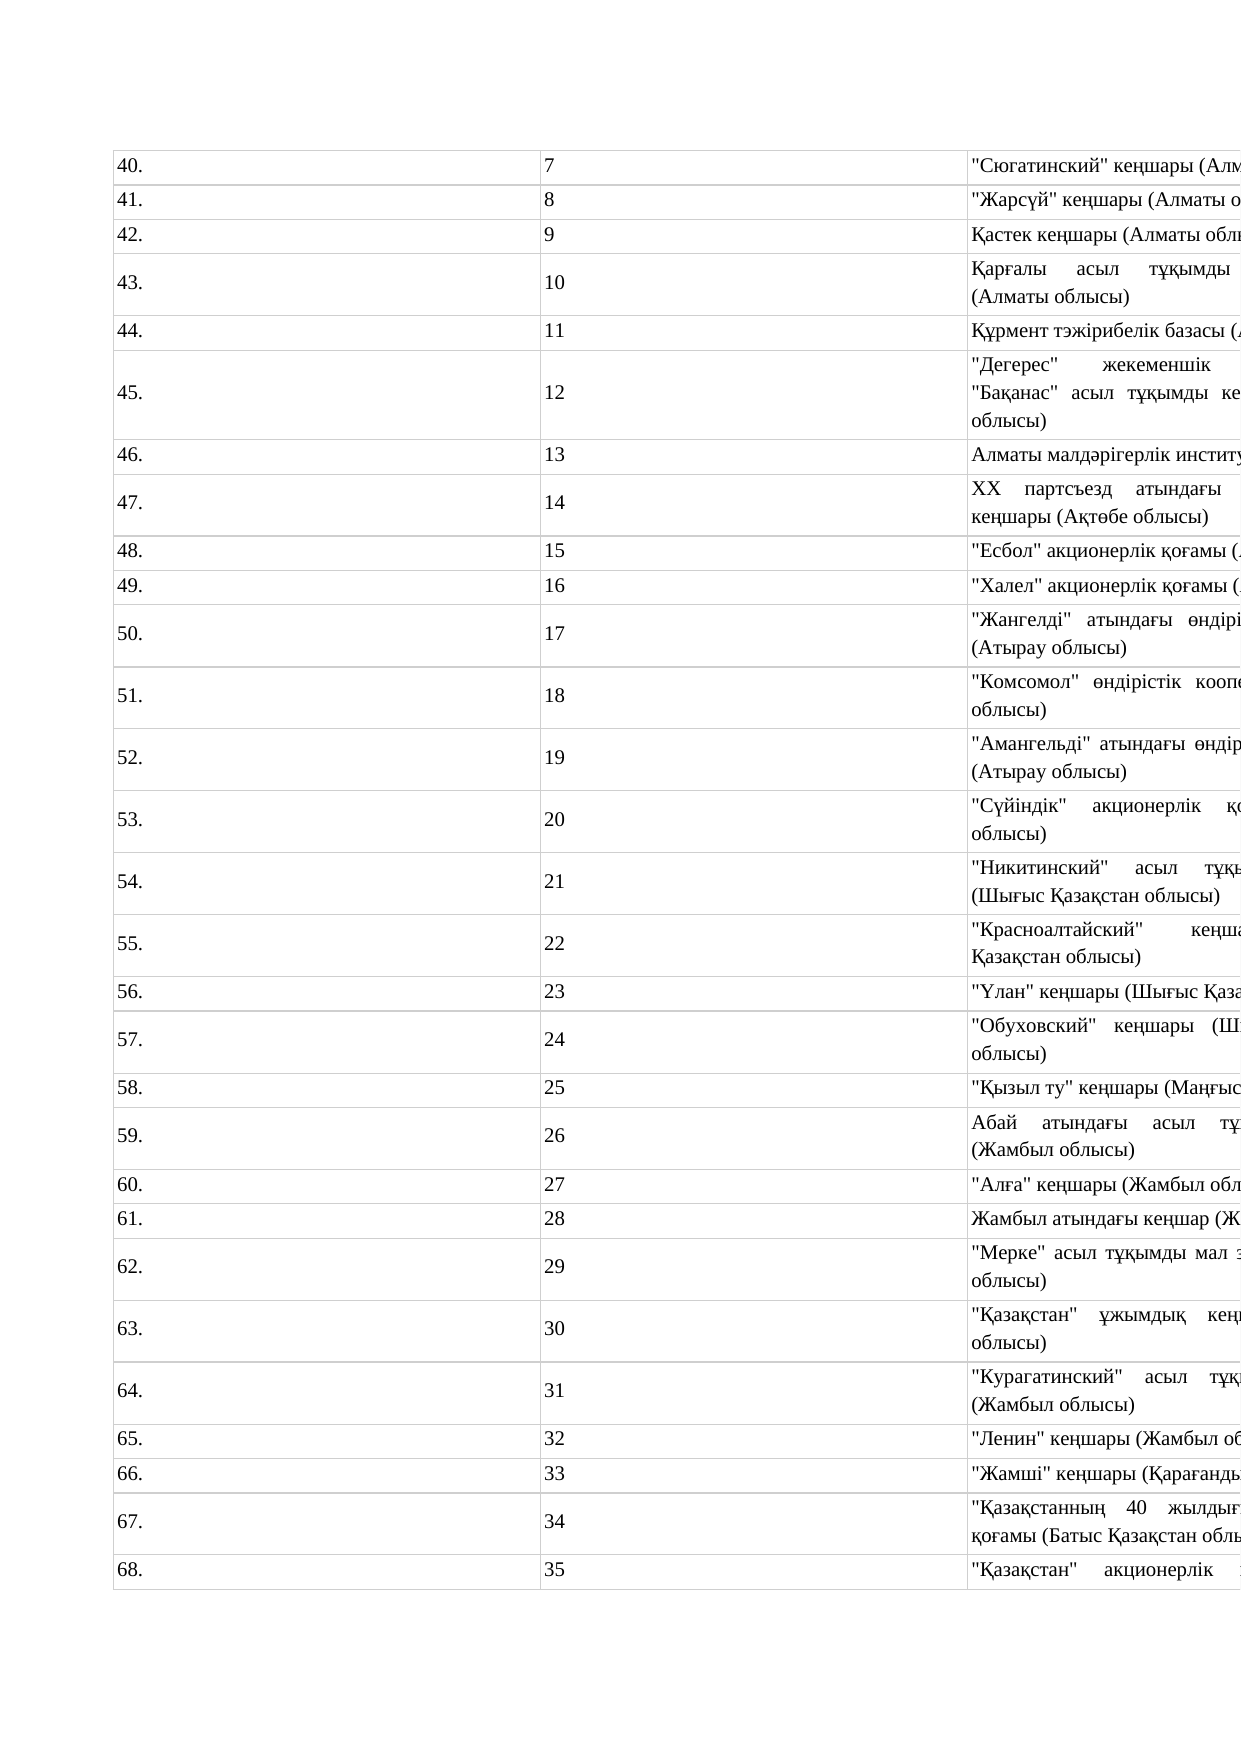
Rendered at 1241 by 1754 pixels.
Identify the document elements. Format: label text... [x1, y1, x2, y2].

table_cell "Амангельді" атындағы өндірістік кооператив (Атырау облысы) [968, 729, 1240, 790]
table_cell "Алға" кеңшары (Жамбыл облысы) [968, 1170, 1240, 1203]
table_cell "Красноалтайский" кеңшары (Шығыс Қазақстан облысы) [968, 915, 1240, 976]
table_cell Қастек кеңшары (Алматы облысы) [968, 220, 1240, 253]
table_cell 21 [541, 853, 967, 914]
table_cell 7 [541, 151, 967, 184]
table_cell 8 [541, 186, 967, 219]
table_cell 35 [541, 1555, 967, 1588]
table_cell 42. [114, 220, 540, 253]
table_cell "Есбол" акционерлік қоғамы (Атырау облысы) [968, 537, 1240, 570]
table_cell 57. [114, 1012, 540, 1072]
table_cell 51. [114, 668, 540, 728]
table_cell 54. [114, 853, 540, 914]
table_cell "Үлан" кеңшары (Шығыс Қазақстан облысы) [968, 977, 1240, 1010]
table_cell 10 [541, 254, 967, 315]
table_cell "Халел" акционерлік қоғамы (Атырау облысы) [968, 571, 1240, 604]
table_cell 52. [114, 729, 540, 790]
table_cell 43. [114, 254, 540, 315]
table_cell XX партсъезд атындағы асыл тұқымды кеңшары (Ақтөбе облысы) [968, 475, 1240, 535]
table_cell 9 [541, 220, 967, 253]
table_cell 45. [114, 351, 540, 439]
table_cell 59. [114, 1108, 540, 1169]
table_cell 34 [541, 1494, 967, 1554]
table_cell 58. [114, 1074, 540, 1107]
table_cell 15 [541, 537, 967, 570]
table_cell 32 [541, 1425, 967, 1458]
table_cell 22 [541, 915, 967, 976]
table_cell "Мерке" асыл тұқымды мал зауыты (Жамбыл облысы) [968, 1239, 1240, 1299]
table_cell 66. [114, 1459, 540, 1492]
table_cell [968, 1555, 1240, 1588]
table_cell 27 [541, 1170, 967, 1203]
table_cell 63. [114, 1301, 540, 1361]
table_cell "Сюгатинский" кеңшары (Алматы облысы [968, 151, 1240, 184]
table_cell 62. [114, 1239, 540, 1299]
table_cell 16 [541, 571, 967, 604]
table_cell 48. [114, 537, 540, 570]
table_cell 29 [541, 1239, 967, 1299]
table_cell 23 [541, 977, 967, 1010]
table_cell 65. [114, 1425, 540, 1458]
table_cell "Қызыл ту" кеңшары (Маңғыстау облысы) [968, 1074, 1240, 1107]
table_cell "Комсомол" өндірістік кооператив! (Атырау облысы) [968, 668, 1240, 728]
table_cell Алматы малдәрігерлік институты [968, 440, 1240, 473]
table_cell "Ленин" кеңшары (Жамбыл облысы) [968, 1425, 1240, 1458]
table_cell 67. [114, 1494, 540, 1554]
table_cell 40. [114, 151, 540, 184]
table_cell 20 [541, 791, 967, 852]
table_cell 30 [541, 1301, 967, 1361]
table_cell "Обуховский" кеңшары (Шығыс Қазақстан облысы) [968, 1012, 1240, 1072]
table_cell 50. [114, 605, 540, 666]
table_cell 28 [541, 1204, 967, 1237]
table_cell "Жамші" кеңшары (Қарағанды облысы) [968, 1459, 1240, 1492]
table_cell 24 [541, 1012, 967, 1072]
table_cell Жамбыл атындағы кеңшар (Жамбыл облысы [968, 1204, 1240, 1237]
table_cell "Қазақстанның 40 жылдығы" акционерлік қоғамы (Батыс Қазақстан облысы) [968, 1494, 1240, 1554]
table_cell 19 [541, 729, 967, 790]
table_cell Қарғалы асыл тұқымды шаруашылығы (Алматы облысы) [968, 254, 1240, 315]
table_cell 47. [114, 475, 540, 535]
table_cell 49. [114, 571, 540, 604]
table_cell 33 [541, 1459, 967, 1492]
table_cell "Жарсүй" кеңшары (Алматы облысы) [968, 186, 1240, 219]
table_cell 13 [541, 440, 967, 473]
table_cell 12 [541, 351, 967, 439]
table_cell 68. [114, 1555, 540, 1588]
table_cell 60. [114, 1170, 540, 1203]
table_cell 41. [114, 186, 540, 219]
table_cell 56. [114, 977, 540, 1010]
table_cell "Жангелді" атындағы өндірістік кооператив (Атырау облысы) [968, 605, 1240, 666]
table_cell 25 [541, 1074, 967, 1107]
table_cell 17 [541, 605, 967, 666]
table_cell Абай атындағы асыл тұқымды кеңшар (Жамбыл облысы) [968, 1108, 1240, 1169]
table_cell 11 [541, 316, 967, 349]
table_cell 14 [541, 475, 967, 535]
table_cell Құрмент тэжірибелік базасы (Алматы облысы) [968, 316, 1240, 349]
table_cell 55. [114, 915, 540, 976]
table_cell "Дегерес" жекеменшік шаруашылығы, "Бақанас" асыл тұқымды кеңшары (Алматы облысы) [968, 351, 1240, 439]
table_cell "Сүйіндік" акционерлік қоғамы (Атырау облысы) [968, 791, 1240, 852]
table_cell "Курагатинский" асыл тұқымды кеңшары (Жамбыл облысы) [968, 1363, 1240, 1423]
table_cell 26 [541, 1108, 967, 1169]
table_cell 53. [114, 791, 540, 852]
table_cell "Никитинский" асыл тұқымды кеңшары (Шығыс Қазақстан облысы) [968, 853, 1240, 914]
table_cell 64. [114, 1363, 540, 1423]
table_cell 18 [541, 668, 967, 728]
table_cell 31 [541, 1363, 967, 1423]
table_cell "Қазақстан" ұжымдық кеңшары (Жамбыл облысы) [968, 1301, 1240, 1361]
table_cell 44. [114, 316, 540, 349]
table_cell 46. [114, 440, 540, 473]
table_cell 61. [114, 1204, 540, 1237]
